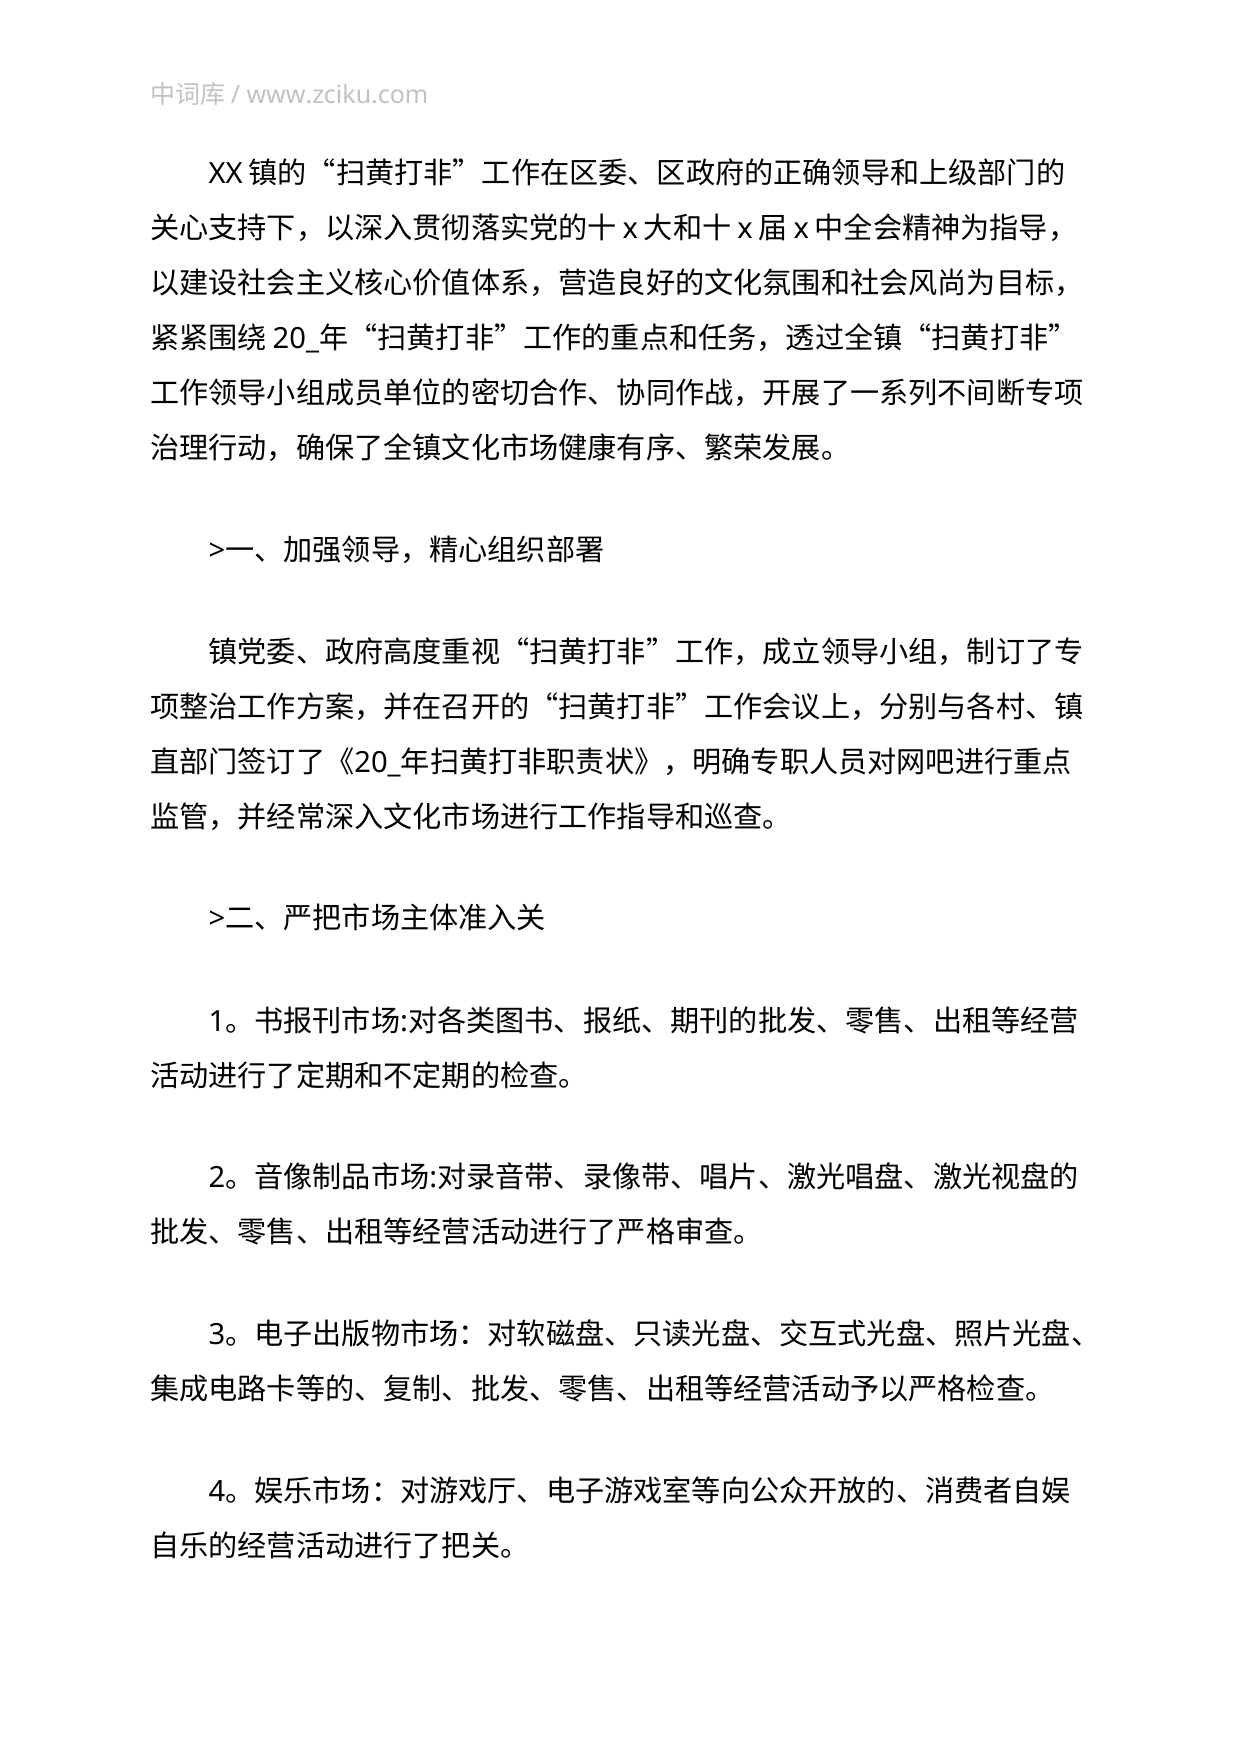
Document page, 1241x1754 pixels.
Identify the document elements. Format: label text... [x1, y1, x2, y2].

text 镇党委、政府高度重视“扫黄打非”工作，成立领导小组，制订了专项整治工作方案，并在召开的“扫黄打非”工作会议上，分别与各村、镇直部门签订了《20_年扫黄打非职责状》，明确专职人员对网吧进行重点监管，并经常深入文化市场进行工作指导和巡查。 [150, 628, 1090, 836]
text 4。娱乐市场：对游戏厅、电子游戏室等向公众开放的、消费者自娱自乐的经营活动进行了把关。 [150, 1467, 1090, 1565]
text 1。书报刊市场:对各类图书、报纸、期刊的批发、零售、出租等经营活动进行了定期和不定期的检查。 [150, 997, 1090, 1094]
text 3。电子出版物市场：对软磁盘、只读光盘、交互式光盘、照片光盘、集成电路卡等的、复制、批发、零售、出租等经营活动予以严格检查。 [150, 1311, 1090, 1408]
text >二、严把市场主体准入关 [150, 895, 1090, 937]
text >一、加强领导，精心组织部署 [150, 527, 1090, 569]
text 2。音像制品市场:对录音带、录像带、唱片、激光唱盘、激光视盘的批发、零售、出租等经营活动进行了严格审查。 [150, 1154, 1090, 1251]
text XX镇的“扫黄打非”工作在区委、区政府的正确领导和上级部门的关心支持下，以深入贯彻落实党的十x大和十x届x中全会精神为指导，以建设社会主义核心价值体系，营造良好的文化氛围和社会风尚为目标，紧紧围绕20_年“扫黄打非”工作的重点和任务，透过全镇“扫黄打非”工作领导小组成员单位的密切合作、协同作战，开展了一系列不间断专项治理行动，确保了全镇文化市场健康有序、繁荣发展。 [150, 150, 1090, 467]
